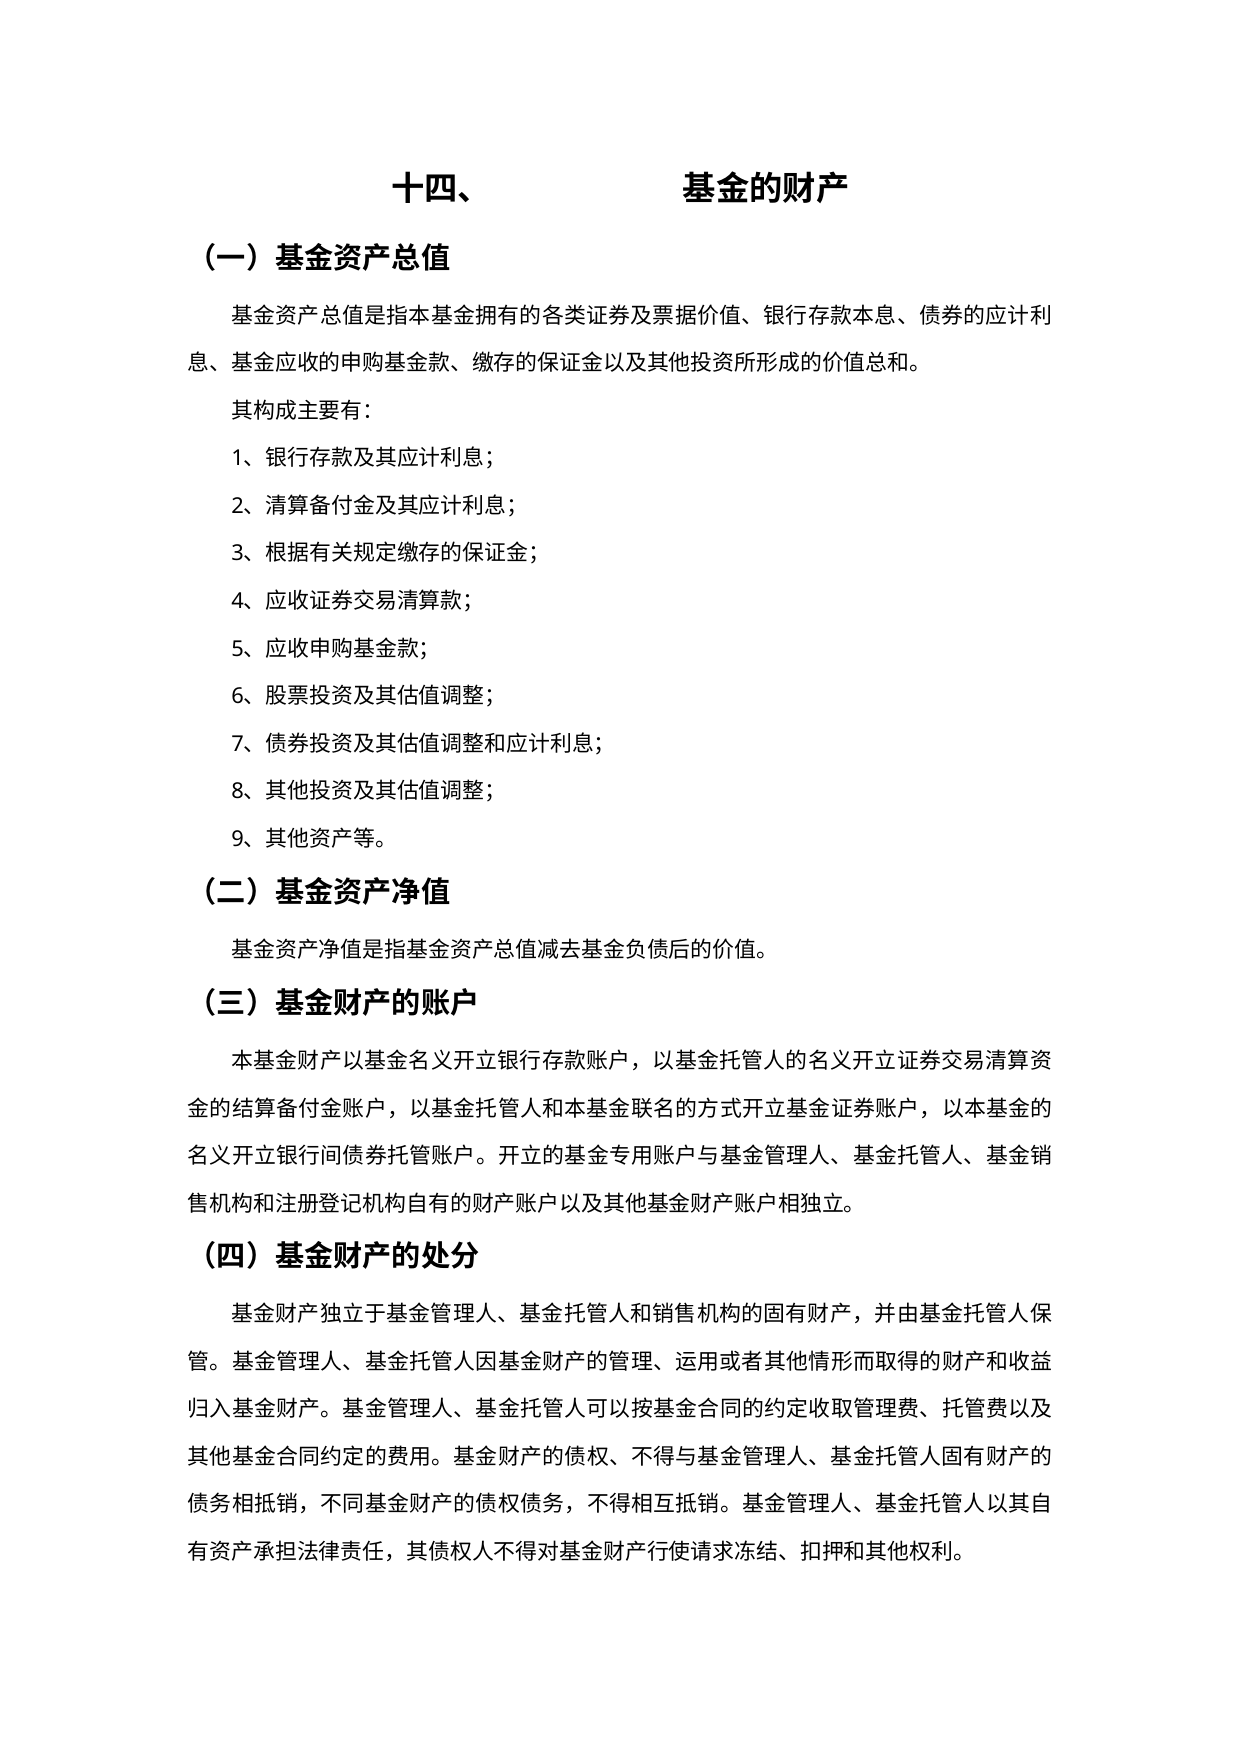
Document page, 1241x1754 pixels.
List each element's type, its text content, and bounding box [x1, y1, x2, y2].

text 3、根据有关规定缴存的保证金； [187, 535, 1053, 567]
subtitle （三）基金财产的账户 [187, 979, 1053, 1022]
text 其构成主要有： [187, 393, 1053, 424]
text 4、应收证券交易清算款； [187, 583, 1053, 615]
text 本基金财产以基金名义开立银行存款账户，以基金托管人的名义开立证券交易清算资金的结算备付金账户，以基金托管人和本基金联名的方式开立基金证券账户，以本基金的名义开立银行间债券托管账户。开立的基金专用账户与基金管理人、基金托管人、基金销售机构和注册登记机构自有的财产账户以及其他基金财产账户相独立。 [187, 1043, 1053, 1217]
subtitle （四）基金财产的处分 [187, 1233, 1053, 1275]
text 1、银行存款及其应计利息； [187, 440, 1053, 472]
text 基金资产总值是指本基金拥有的各类证券及票据价值、银行存款本息、债券的应计利息、基金应收的申购基金款、缴存的保证金以及其他投资所形成的价值总和。 [187, 298, 1053, 377]
subtitle （一）基金资产总值 [187, 234, 1053, 277]
text 5、应收申购基金款； [187, 631, 1053, 662]
text 基金资产净值是指基金资产总值减去基金负债后的价值。 [187, 932, 1053, 964]
text 基金财产独立于基金管理人、基金托管人和销售机构的固有财产，并由基金托管人保管。基金管理人、基金托管人因基金财产的管理、运用或者其他情形而取得的财产和收益归入基金财产。基金管理人、基金托管人可以按基金合同的约定收取管理费、托管费以及其他基金合同约定的费用。基金财产的债权、不得与基金管理人、基金托管人固有财产的债务相抵销，不同基金财产的债权债务，不得相互抵销。基金管理人、基金托管人以其自有资产承担法律责任，其债权人不得对基金财产行使请求冻结、扣押和其他权利。 [187, 1296, 1053, 1566]
subtitle （二）基金资产净值 [187, 869, 1053, 911]
list 基金的财产 [187, 162, 1053, 210]
text 7、债券投资及其估值调整和应计利息； [187, 726, 1053, 758]
text 8、其他投资及其估值调整； [187, 773, 1053, 805]
text 9、其他资产等。 [187, 821, 1053, 853]
text 2、清算备付金及其应计利息； [187, 488, 1053, 519]
text 6、股票投资及其估值调整； [187, 678, 1053, 710]
